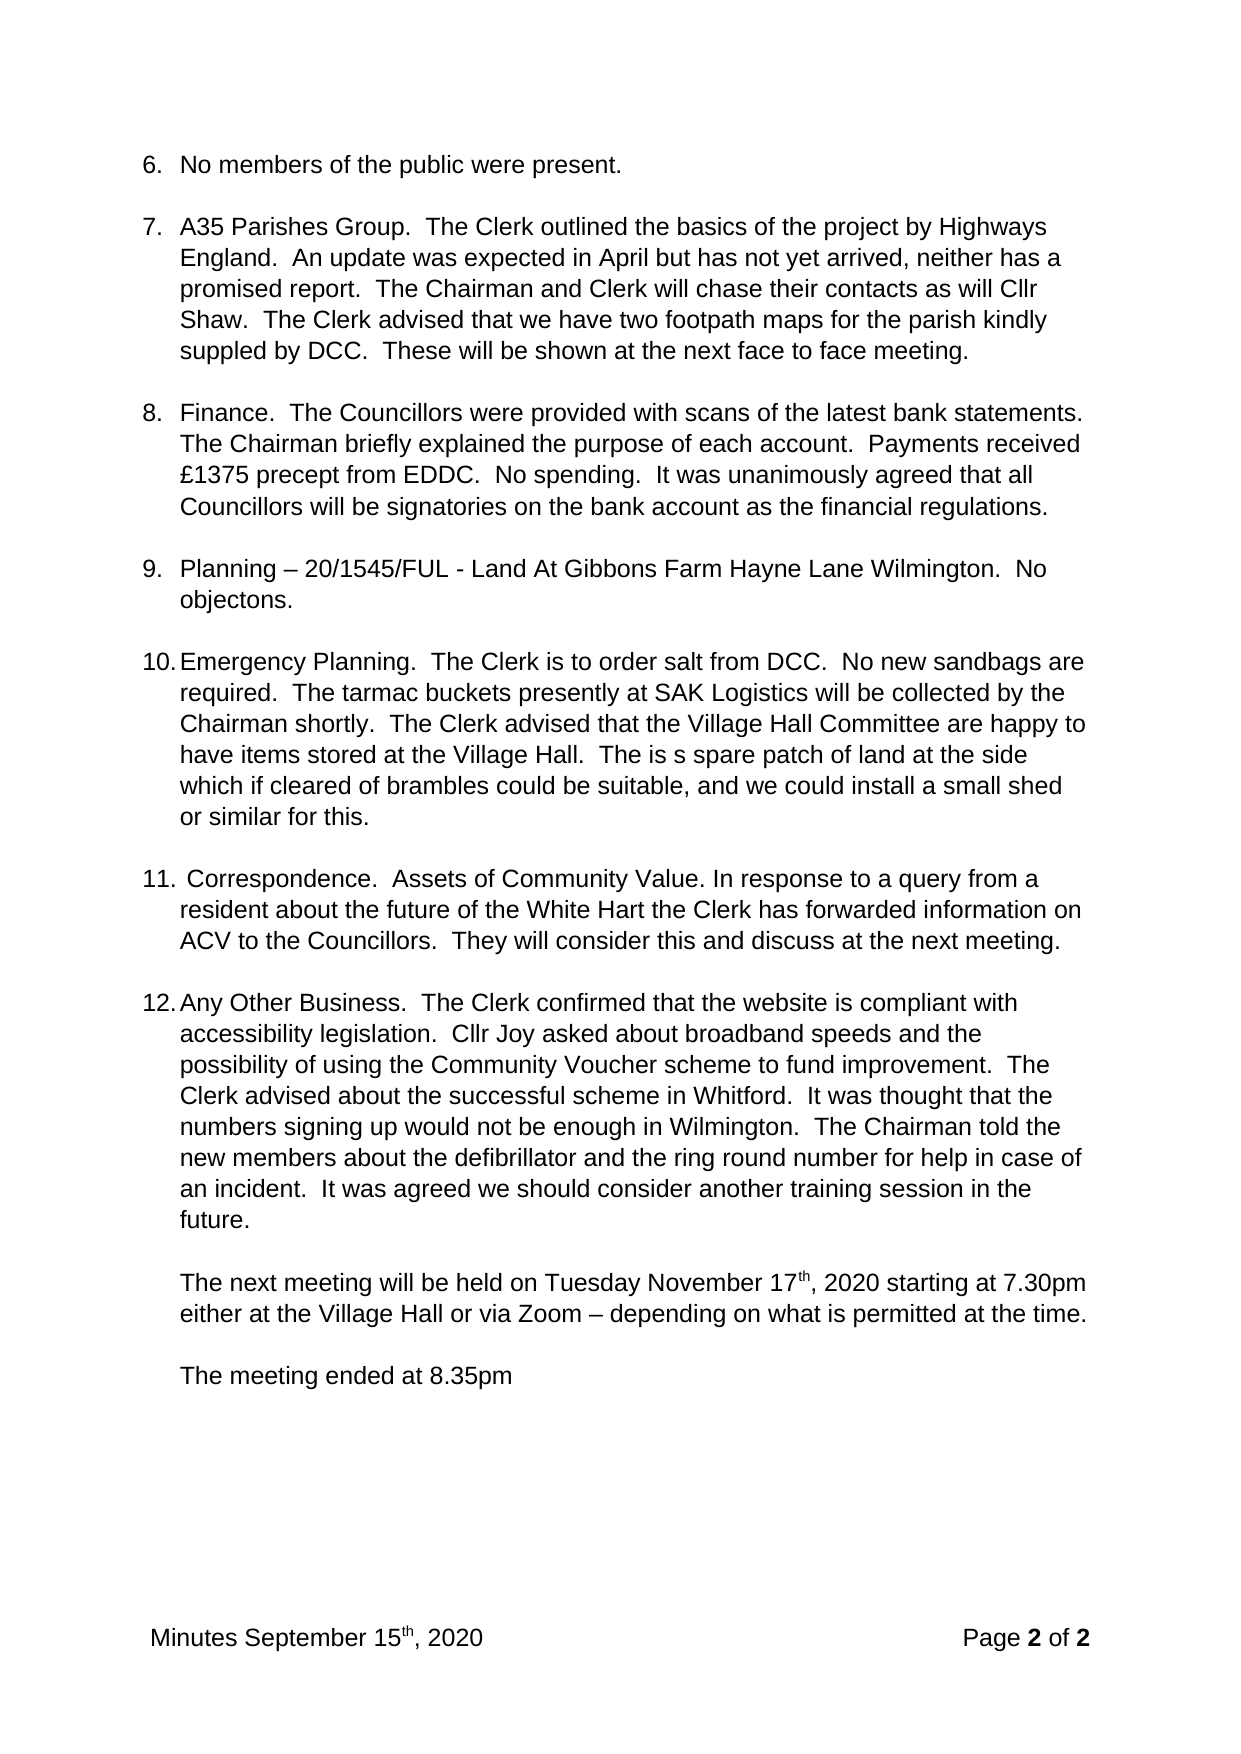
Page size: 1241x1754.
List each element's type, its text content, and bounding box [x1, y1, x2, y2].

list Planning – 20/1545/FUL - Land At Gibbons Farm Hayne Lane Wilmington. No objectons. [142, 553, 1090, 613]
list No members of the public were present. [142, 150, 1090, 179]
list Correspondence. Assets of Community Value. In response to a query from a resident about the future of the White Hart the Clerk has forwarded information on ACV to the Councillors. They will consider this and discuss at the next meeting. [142, 864, 1090, 955]
list Emergency Planning. The Clerk is to order salt from DCC. No new sandbags are required. The tarmac buckets presently at SAK Logistics will be collected by the Chairman shortly. The Clerk advised that the Village Hall Committee are happy to have items stored at the Village Hall. The is s spare patch of land at the side which if cleared of brambles could be suitable, and we could install a small shed or similar for this. [142, 647, 1090, 831]
list Finance. The Councillors were provided with scans of the latest bank statements. The Chairman briefly explained the purpose of each account. Payments received £1375 precept from EDDC. No spending. It was unanimously agreed that all Councillors will be signatories on the bank account as the financial regulations. [142, 398, 1090, 520]
list The next meeting will be held on Tuesday November 17th, 2020 starting at 7.30pm either at the Village Hall or via Zoom – depending on what is permitted at the time. [179, 1267, 1090, 1327]
list A35 Parishes Group. The Clerk outlined the basics of the project by Highways England. An update was expected in April but has not yet arrived, neither has a promised report. The Chairman and Clerk will chase their contacts as will Cllr Shaw. The Clerk advised that we have two footpath maps for the parish kindly suppled by DCC. These will be shown at the next face to face meeting. [142, 212, 1090, 365]
list Any Other Business. The Clerk confirmed that the website is compliant with accessibility legislation. Cllr Joy asked about broadband speeds and the possibility of using the Community Voucher scheme to fund improvement. The Clerk advised about the successful scheme in Whitford. It was thought that the numbers signing up would not be enough in Wilmington. The Chairman told the new members about the defibrillator and the ring round number for help in case of an incident. It was agreed we should consider another training session in the future. [142, 988, 1090, 1234]
list The meeting ended at 8.35pm [179, 1361, 1090, 1389]
